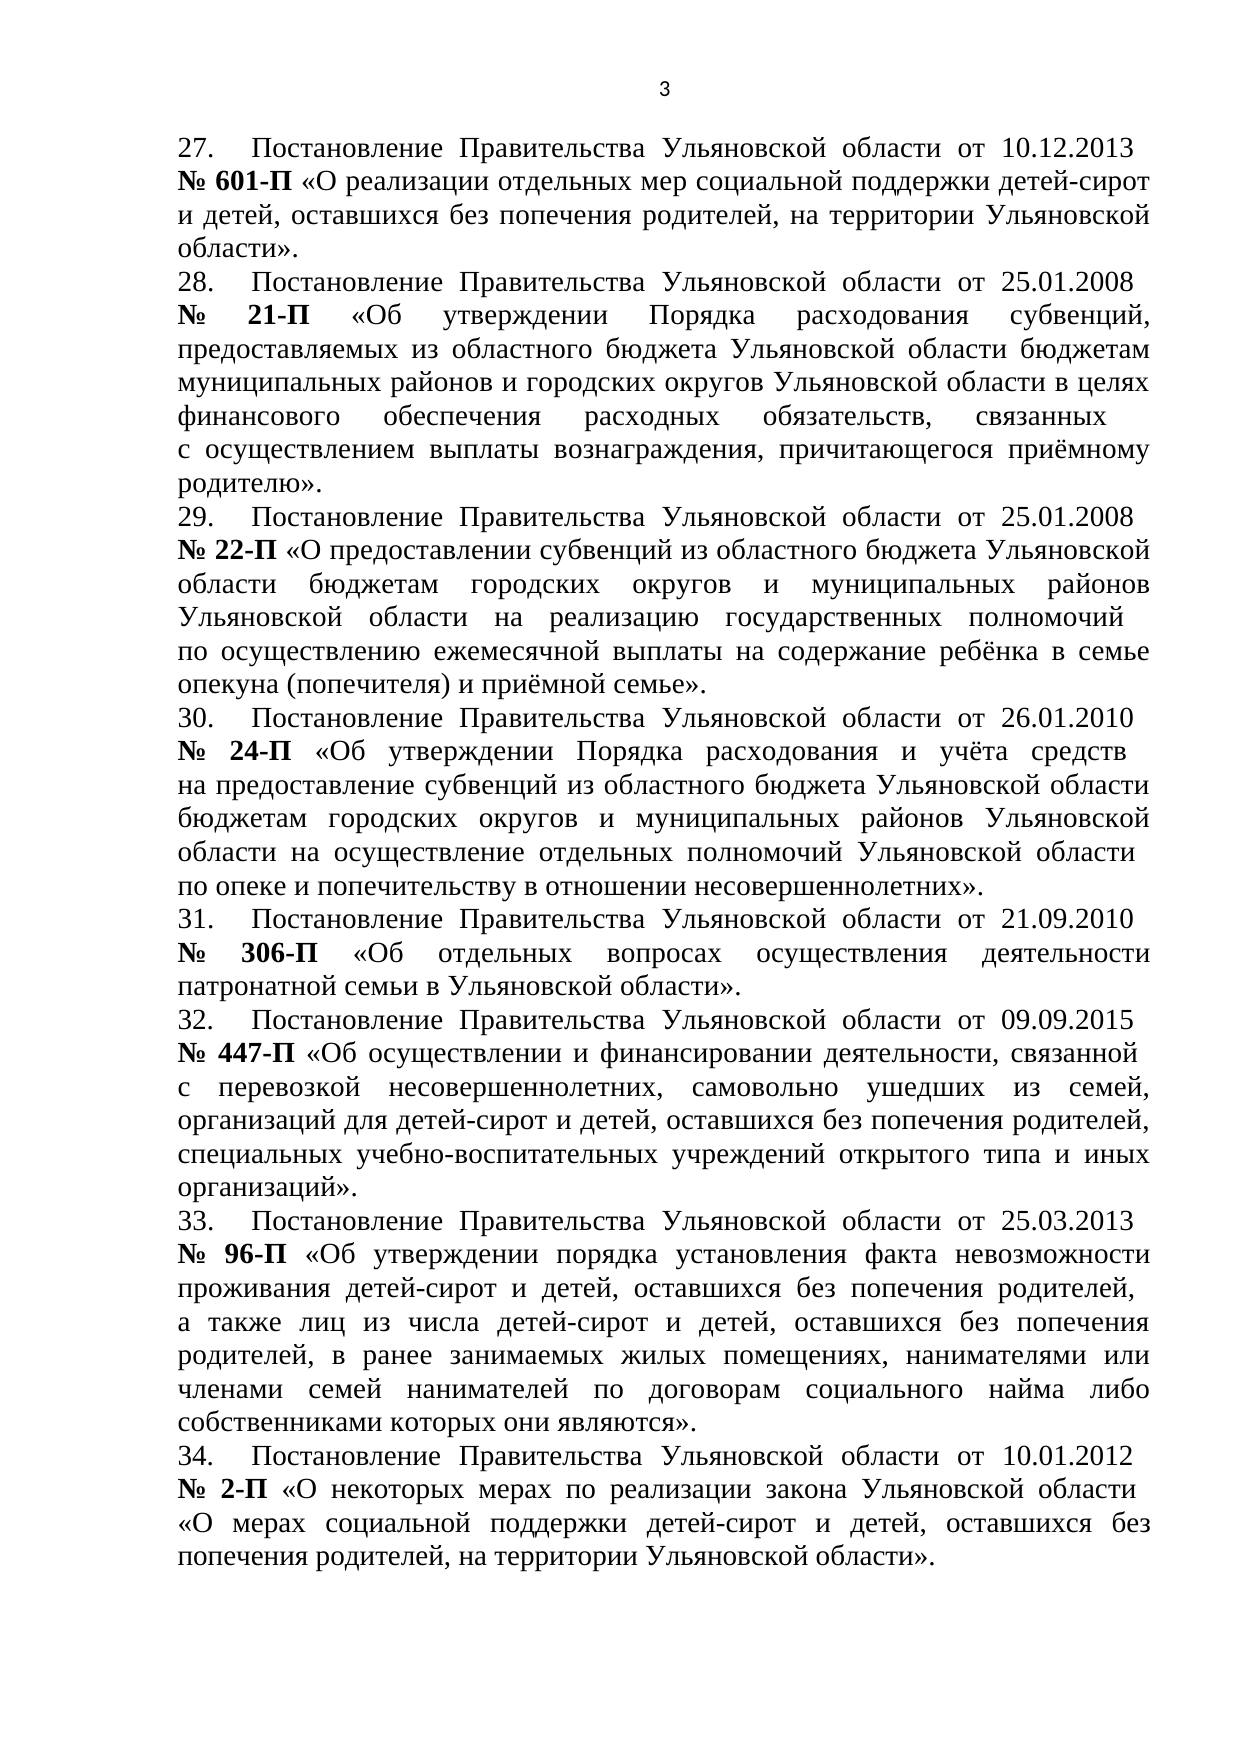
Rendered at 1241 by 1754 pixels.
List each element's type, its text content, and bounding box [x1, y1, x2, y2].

list Постановление Правительства Ульяновской области от 10.01.2012 № 2-П «О некоторых мерах по реализации закона Ульяновской области «О мерах социальной поддержки детей-сирот и детей, оставшихся без попечения родителей, на территории Ульяновской области». [177, 1438, 1152, 1572]
list Постановление Правительства Ульяновской области от 25.03.2013 № 96-П «Об утверждении порядка установления факта невозможности проживания детей-сирот и детей, оставшихся без попечения родителей, а также лиц из числа детей-сирот и детей, оставшихся без попечения родителей, в ранее занимаемых жилых помещениях, нанимателями или членами семей нанимателей по договорам социального найма либо собственниками которых они являются». [177, 1203, 1152, 1438]
list Постановление Правительства Ульяновской области от 21.09.2010 № 306-П «Об отдельных вопросах осуществления деятельности патронатной семьи в Ульяновской области». [177, 901, 1152, 1002]
list Постановление Правительства Ульяновской области от 25.01.2008 № 22-П «О предоставлении субвенций из областного бюджета Ульяновской области бюджетам городских округов и муниципальных районов Ульяновской области на реализацию государственных полномочий по осуществлению ежемесячной выплаты на содержание ребёнка в семье опекуна (попечителя) и приёмной семье». [177, 499, 1152, 700]
list Постановление Правительства Ульяновской области от 09.09.2015 № 447-П «Об осуществлении и финансировании деятельности, связанной с перевозкой несовершеннолетних, самовольно ушедших из семей, организаций для детей-сирот и детей, оставшихся без попечения родителей, специальных учебно-воспитательных учреждений открытого типа и иных организаций». [177, 1002, 1152, 1203]
list Постановление Правительства Ульяновской области от 25.01.2008 № 21-П «Об утверждении Порядка расходования субвенций, предоставляемых из областного бюджета Ульяновской области бюджетам муниципальных районов и городских округов Ульяновской области в целях финансового обеспечения расходных обязательств, связанных с осуществлением выплаты вознаграждения, причитающегося приёмному родителю». [177, 264, 1152, 499]
list Постановление Правительства Ульяновской области от 10.12.2013 № 601-П «О реализации отдельных мер социальной поддержки детей-сирот и детей, оставшихся без попечения родителей, на территории Ульяновской области». [177, 130, 1152, 264]
list Постановление Правительства Ульяновской области от 26.01.2010 № 24-П «Об утверждении Порядка расходования и учёта средств на предоставление субвенций из областного бюджета Ульяновской области бюджетам городских округов и муниципальных районов Ульяновской области на осуществление отдельных полномочий Ульяновской области по опеке и попечительству в отношении несовершеннолетних». [177, 700, 1152, 901]
